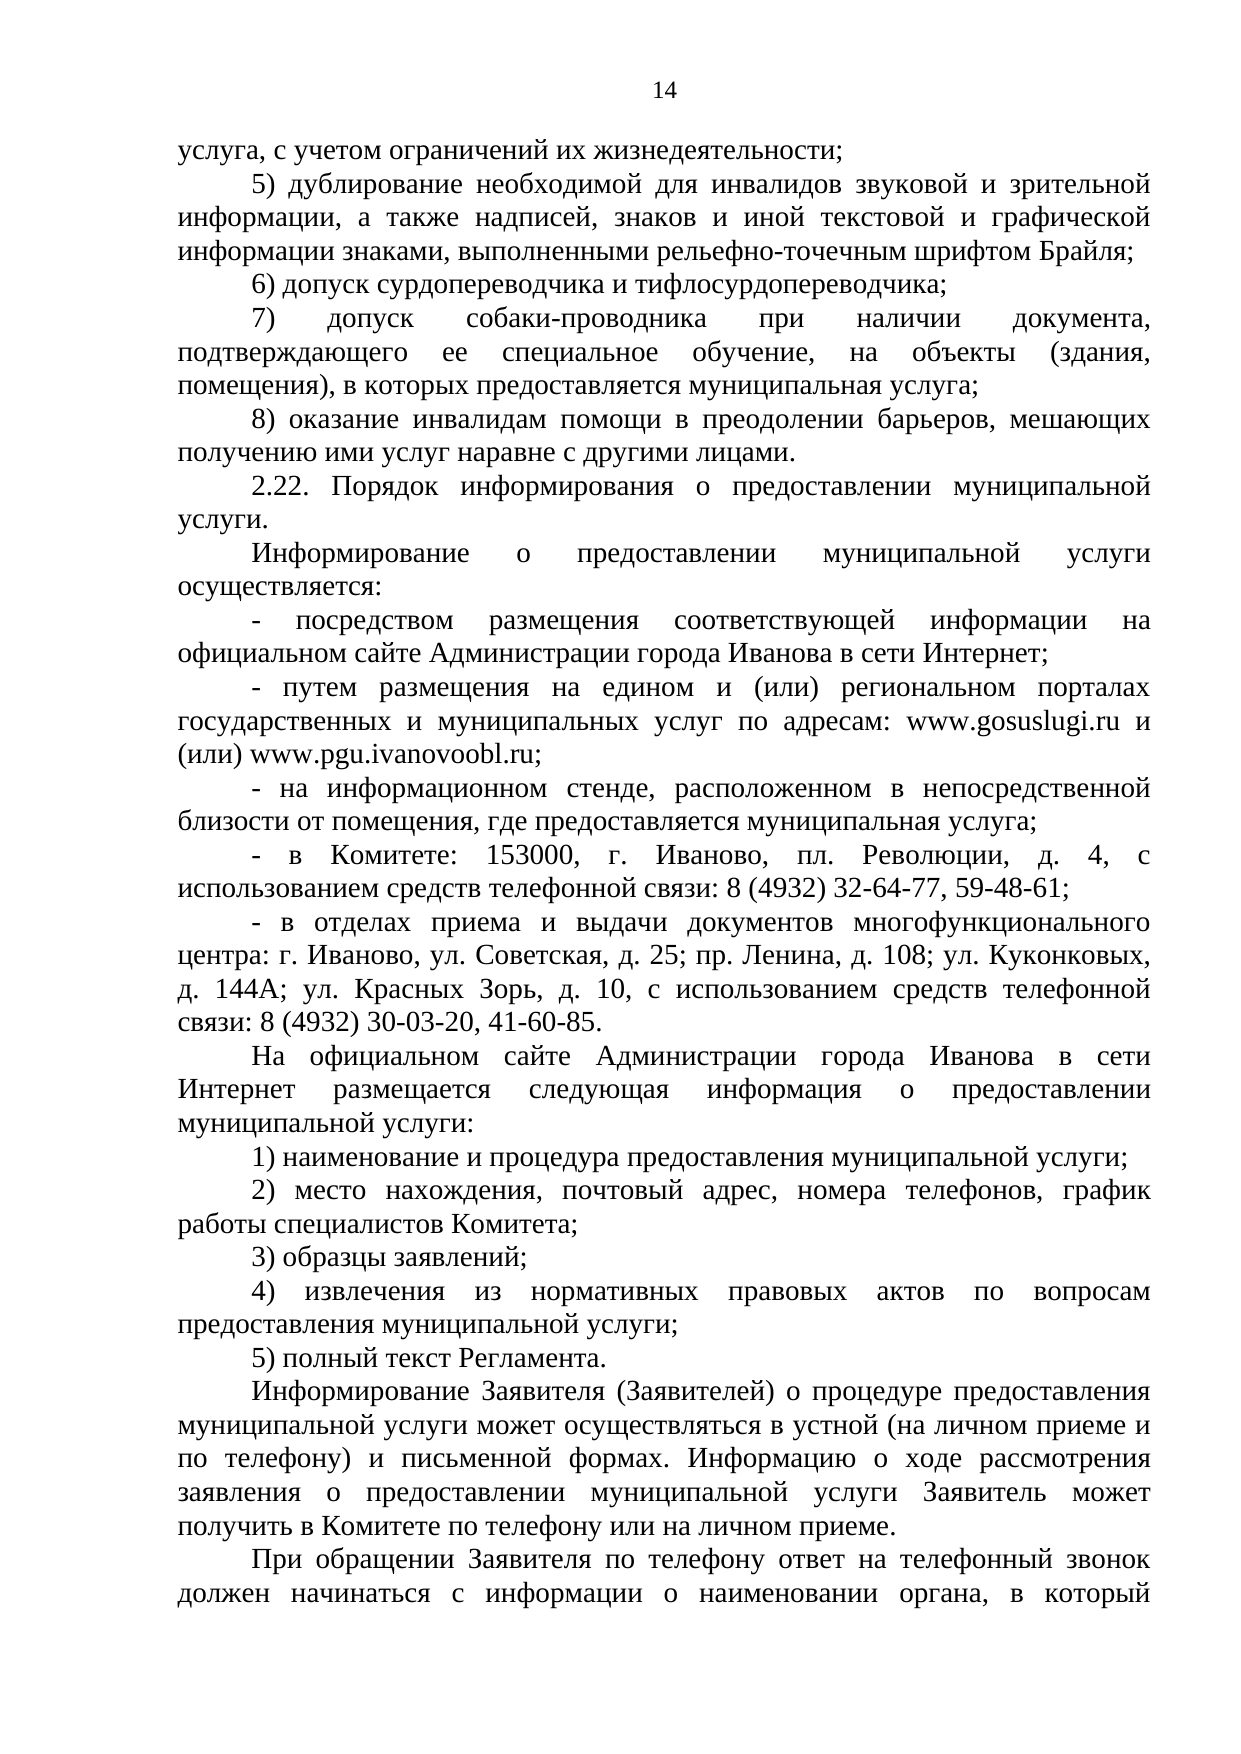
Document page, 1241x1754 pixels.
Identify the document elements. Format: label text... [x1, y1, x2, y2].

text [177, 1541, 1152, 1608]
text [177, 132, 1152, 166]
text 2) место нахождения, почтовый адрес, номера телефонов, график работы специалистов Комитета; [177, 1172, 1152, 1239]
text 3) образцы заявлений; [177, 1239, 1152, 1273]
text На официальном сайте Администрации города Иванова в сети Интернет размещается следующая информация о предоставлении муниципальной услуги: [177, 1038, 1152, 1139]
text - в Комитете: 153000, г. Иваново, пл. Революции, д. 4, с использованием средств телефонной связи: 8 (4932) 32-64-77, 59-48-61; [177, 837, 1152, 904]
text - в отделах приема и выдачи документов многофункционального центра: г. Иваново, ул. Советская, д. 25; пр. Ленина, д. 108; ул. Куконковых, д. 144А; ул. Красных Зорь, д. 10, с использованием средств телефонной связи: 8 (4932) 30-03-20, 41-60-85. [177, 904, 1152, 1038]
text 5) дублирование необходимой для инвалидов звуковой и зрительной информации, а также надписей, знаков и иной текстовой и графической информации знаками, выполненными рельефно-точечным шрифтом Брайля; [177, 166, 1152, 267]
text - посредством размещения соответствующей информации на официальном сайте Администрации города Иванова в сети Интернет; [177, 602, 1152, 669]
text 8) оказание инвалидам помощи в преодолении барьеров, мешающих получению ими услуг наравне с другими лицами. [177, 401, 1152, 468]
text Информирование о предоставлении муниципальной услуги осуществляется: [177, 535, 1152, 602]
text Информирование Заявителя (Заявителей) о процедуре предоставления муниципальной услуги может осуществляться в устной (на личном приеме и по телефону) и письменной формах. Информацию о ходе рассмотрения заявления о предоставлении муниципальной услуги Заявитель может получить в Комитете по телефону или на личном приеме. [177, 1373, 1152, 1541]
text 1) наименование и процедура предоставления муниципальной услуги; [177, 1139, 1152, 1172]
text 4) извлечения из нормативных правовых актов по вопросам предоставления муниципальной услуги; [177, 1273, 1152, 1340]
text 2.22. Порядок информирования о предоставлении муниципальной услуги. [177, 468, 1152, 535]
text 7) допуск собаки-проводника при наличии документа, подтверждающего ее специальное обучение, на объекты (здания, помещения), в которых предоставляется муниципальная услуга; [177, 300, 1152, 401]
text - на информационном стенде, расположенном в непосредственной близости от помещения, где предоставляется муниципальная услуга; [177, 770, 1152, 837]
text 5) полный текст Регламента. [177, 1340, 1152, 1373]
text - путем размещения на едином и (или) региональном порталах государственных и муниципальных услуг по адресам: www.gosuslugi.ru и (или) www.pgu.ivanovoobl.ru; [177, 669, 1152, 770]
text 6) допуск сурдопереводчика и тифлосурдопереводчика; [177, 267, 1152, 300]
